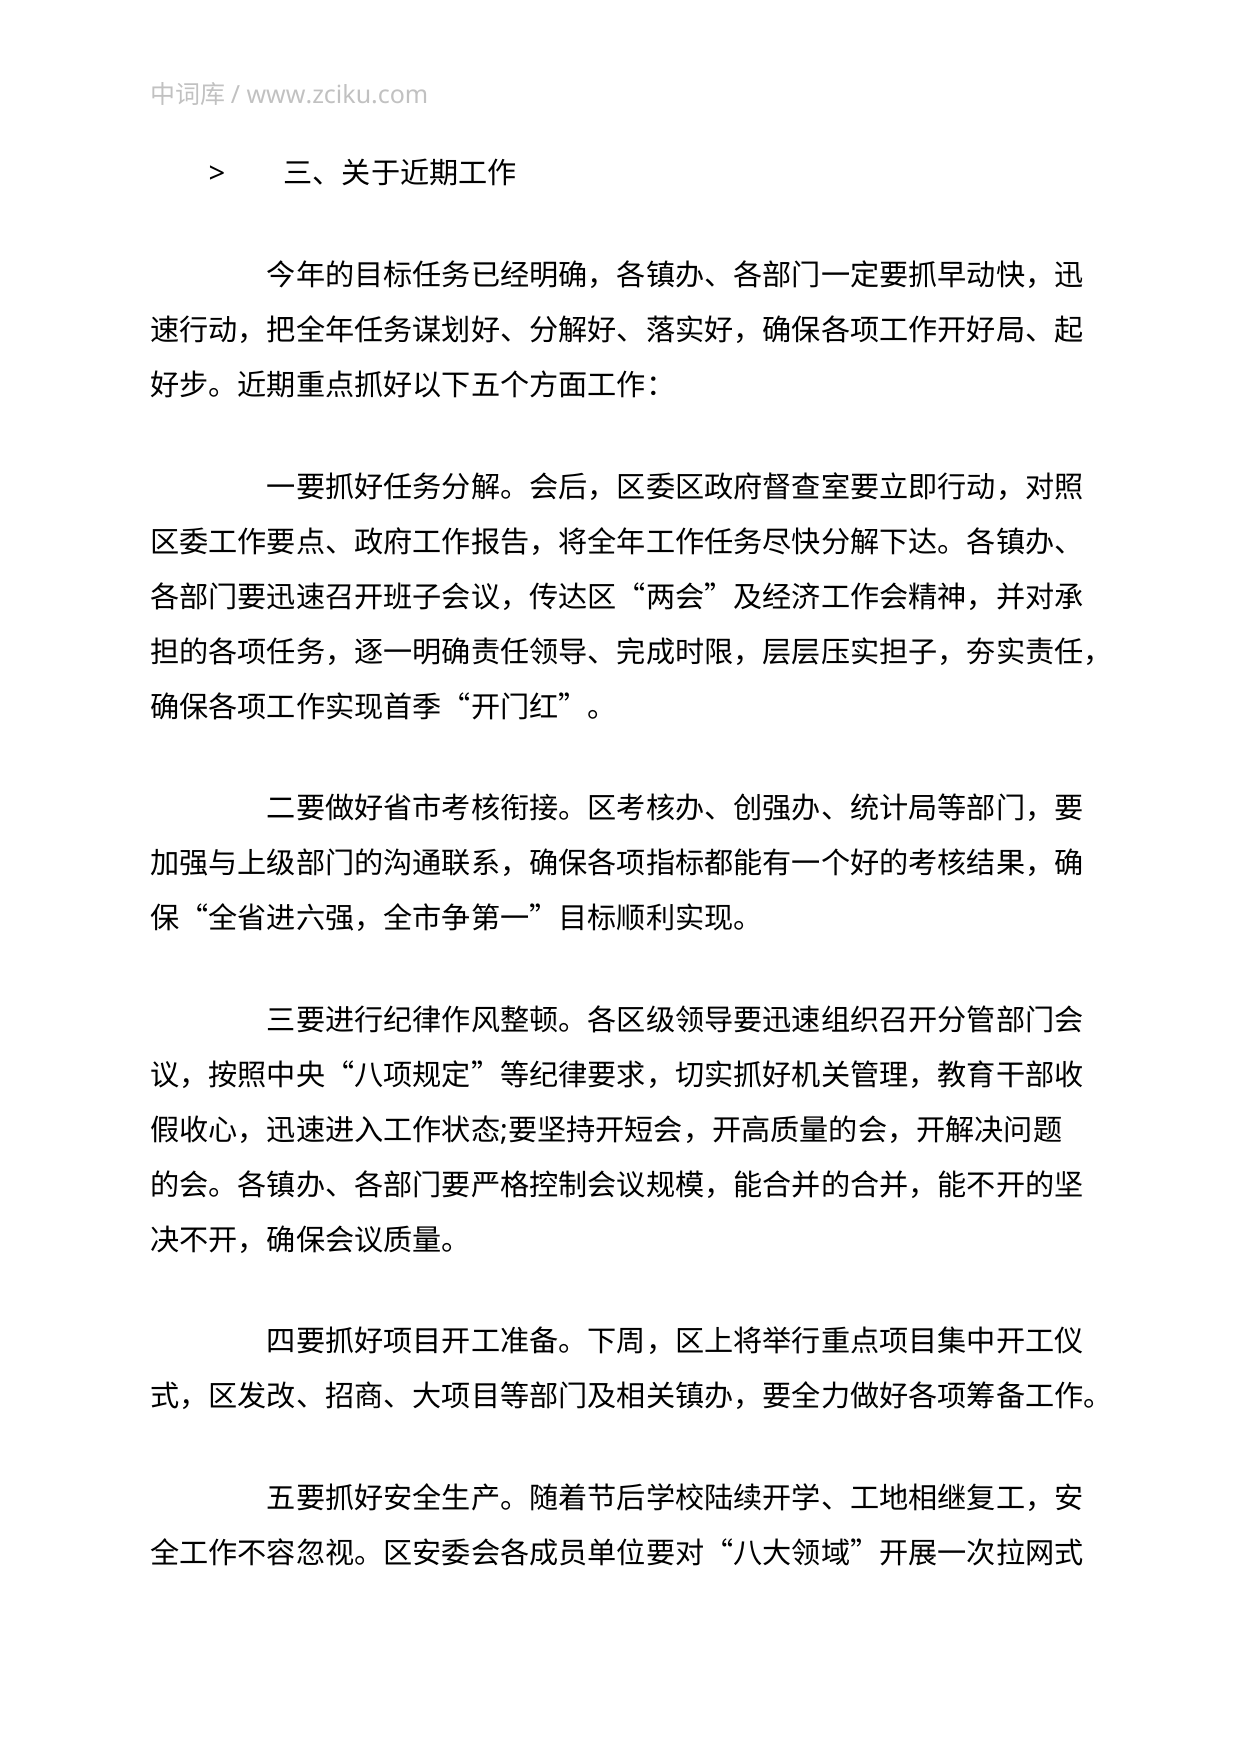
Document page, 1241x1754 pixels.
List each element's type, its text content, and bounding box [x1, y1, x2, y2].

text 二要做好省市考核衔接。区考核办、创强办、统计局等部门，要加强与上级部门的沟通联系，确保各项指标都能有一个好的考核结果，确保“全省进六强，全市争第一”目标顺利实现。 [150, 785, 1090, 937]
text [150, 1474, 1090, 1572]
text 四要抓好项目开工准备。下周，区上将举行重点项目集中开工仪式，区发改、招商、大项目等部门及相关镇办，要全力做好各项筹备工作。 [150, 1318, 1090, 1415]
text > 三、关于近期工作 [150, 150, 1090, 192]
text 一要抓好任务分解。会后，区委区政府督查室要立即行动，对照区委工作要点、政府工作报告，将全年工作任务尽快分解下达。各镇办、各部门要迅速召开班子会议，传达区“两会”及经济工作会精神，并对承担的各项任务，逐一明确责任领导、完成时限，层层压实担子，夯实责任，确保各项工作实现首季“开门红”。 [150, 463, 1090, 725]
text 三要进行纪律作风整顿。各区级领导要迅速组织召开分管部门会议，按照中央“八项规定”等纪律要求，切实抓好机关管理，教育干部收假收心，迅速进入工作状态;要坚持开短会，开高质量的会，开解决问题的会。各镇办、各部门要严格控制会议规模，能合并的合并，能不开的坚决不开，确保会议质量。 [150, 996, 1090, 1258]
text 今年的目标任务已经明确，各镇办、各部门一定要抓早动快，迅速行动，把全年任务谋划好、分解好、落实好，确保各项工作开好局、起好步。近期重点抓好以下五个方面工作： [150, 252, 1090, 404]
